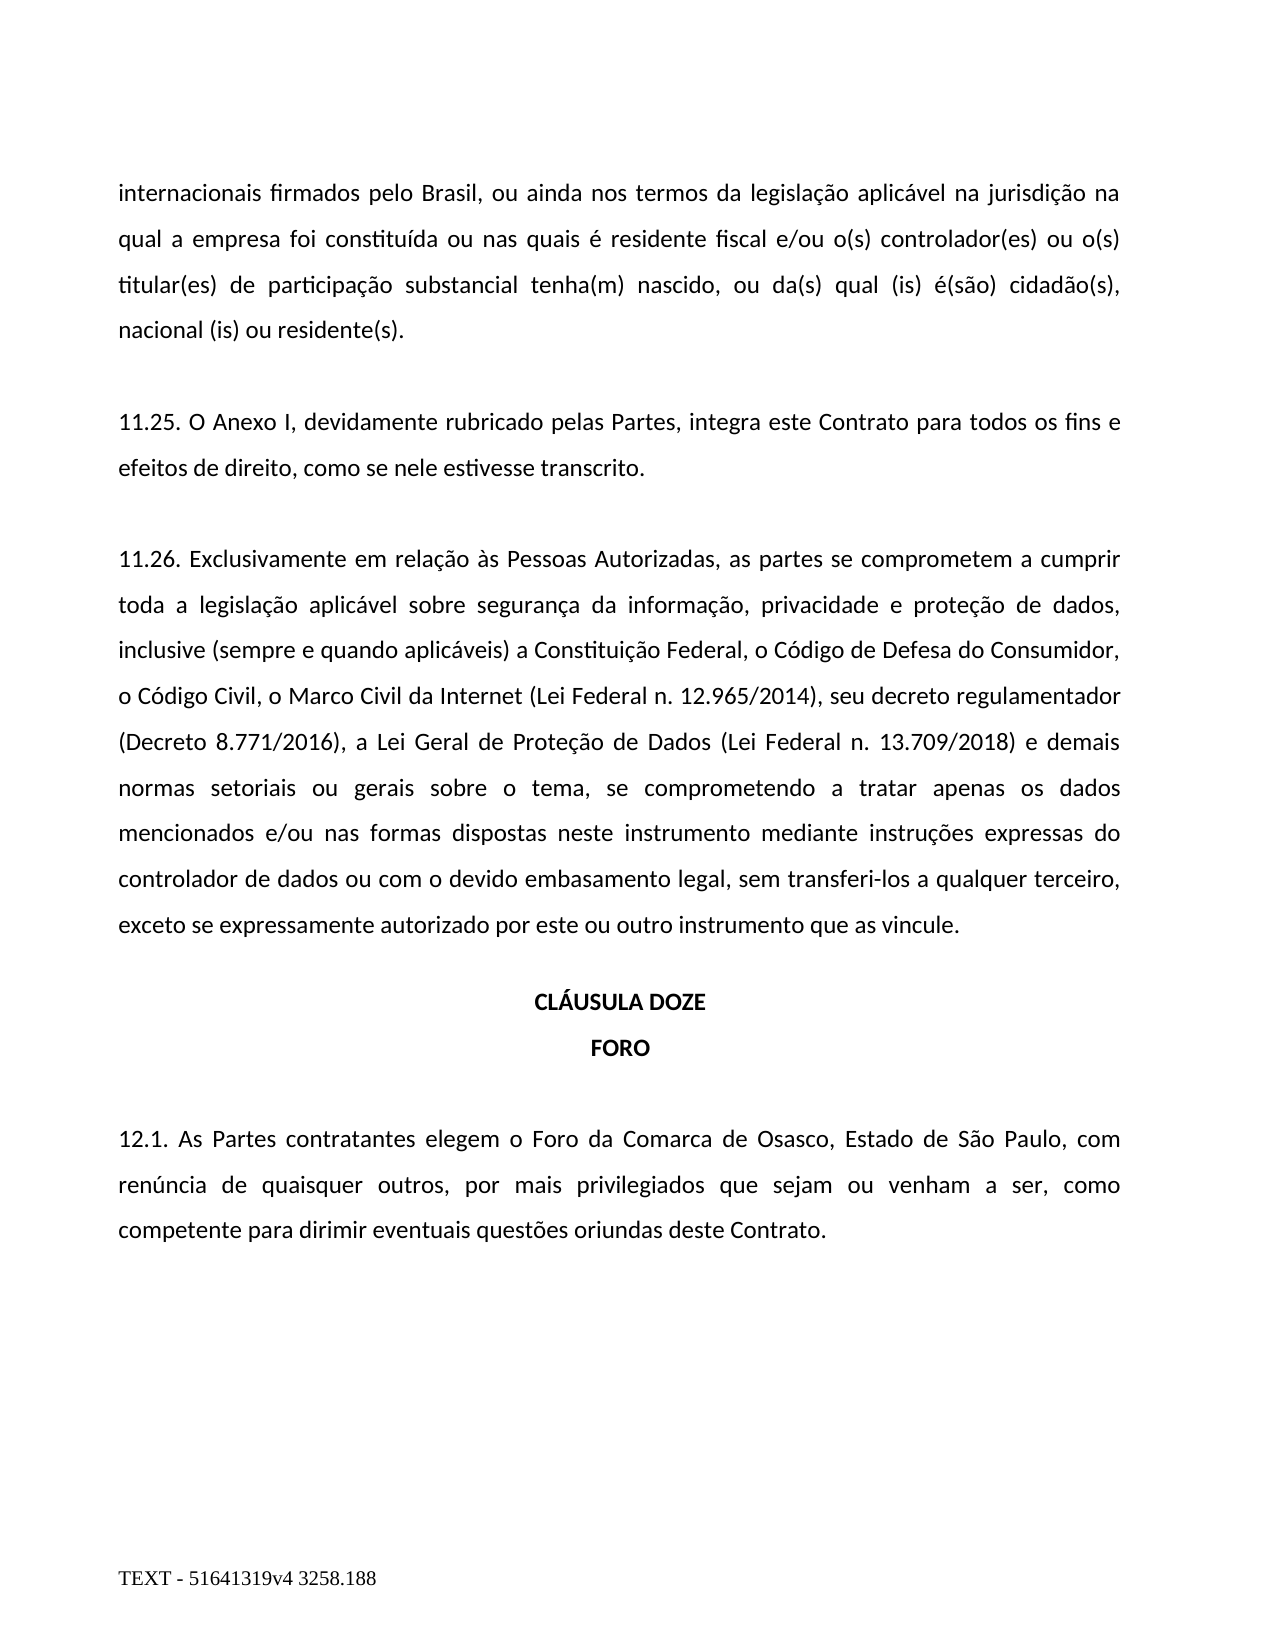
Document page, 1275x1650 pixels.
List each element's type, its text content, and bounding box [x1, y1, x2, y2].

text 12.1. As Partes contratantes elegem o Foro da Comarca de Osasco, Estado de São Paulo, com renúncia de quaisquer outros, por mais privilegiados que sejam ou venham a ser, como competente para dirimir eventuais questões oriundas deste Contrato. [118, 1123, 1122, 1245]
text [118, 177, 1122, 345]
text FORO [118, 1032, 1122, 1062]
text 11.25. O Anexo I, devidamente rubricado pelas Partes, integra este Contrato para todos os fins e efeitos de direito, como se nele estivesse transcrito. [118, 406, 1122, 482]
text CLÁUSULA DOZE [118, 986, 1122, 1016]
text 11.26. Exclusivamente em relação às Pessoas Autorizadas, as partes se comprometem a cumprir toda a legislação aplicável sobre segurança da informação, privacidade e proteção de dados, inclusive (sempre e quando aplicáveis) a Constituição Federal, o Código de Defesa do Consumidor, o Código Civil, o Marco Civil da Internet (Lei Federal n. 12.965/2014), seu decreto regulamentador (Decreto 8.771/2016), a Lei Geral de Proteção de Dados (Lei Federal n. 13.709/2018) e demais normas setoriais ou gerais sobre o tema, se comprometendo a tratar apenas os dados mencionados e/ou nas formas dispostas neste instrumento mediante instruções expressas do controlador de dados ou com o devido embasamento legal, sem transferi-los a qualquer terceiro, exceto se expressamente autorizado por este ou outro instrumento que as vincule. [118, 543, 1122, 939]
